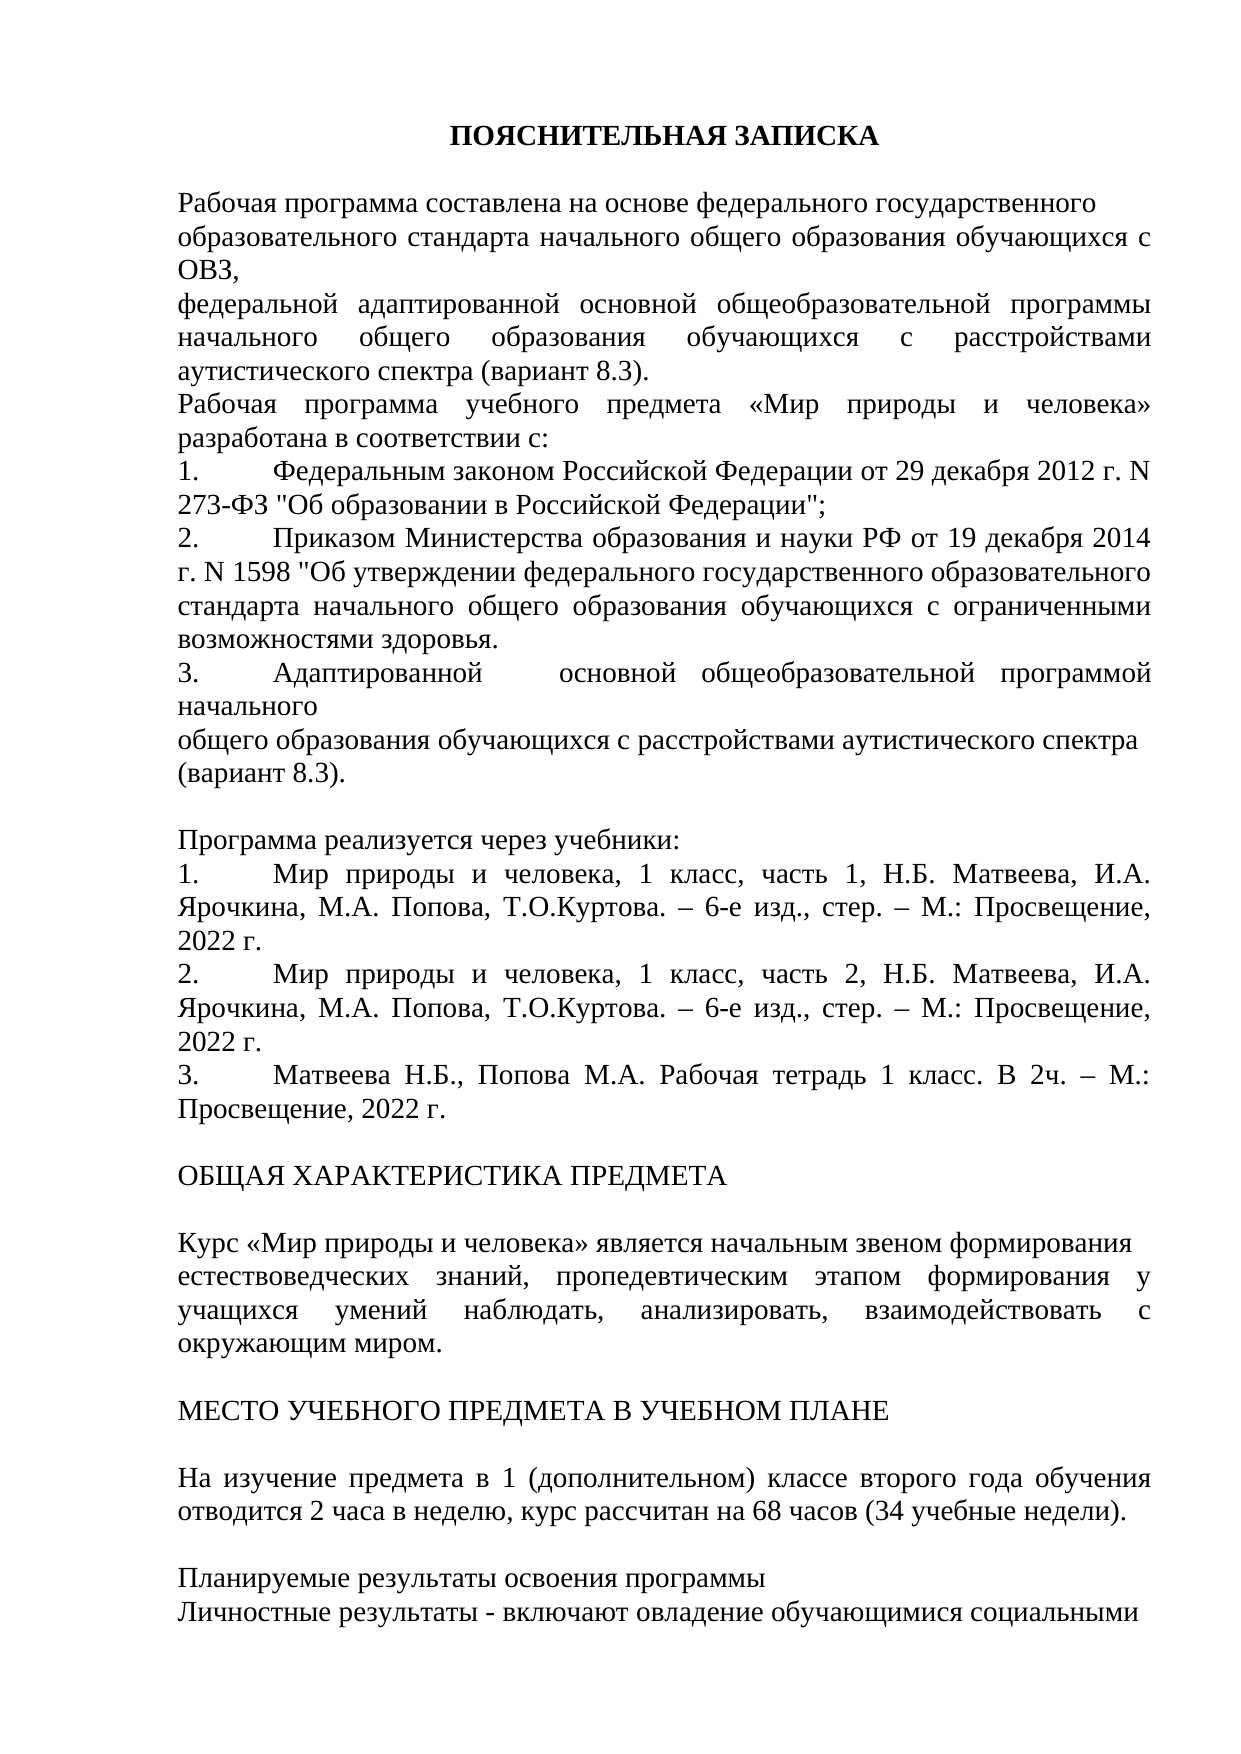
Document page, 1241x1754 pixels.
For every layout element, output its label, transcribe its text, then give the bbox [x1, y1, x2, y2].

text 1. Мир природы и человека, 1 класс, часть 1, Н.Б. Матвеева, И.А. Ярочкина, М.А. Попова, Т.О.Куртова. – 6-е изд., стер. – М.: Просвещение, 2022 г. [177, 856, 1152, 957]
text Планируемые результаты освоения программы [177, 1560, 1152, 1594]
text Программа реализуется через учебники: [177, 822, 1152, 856]
text МЕСТО УЧЕБНОГО ПРЕДМЕТА В УЧЕБНОМ ПЛАНЕ [177, 1393, 1152, 1426]
text образовательного стандарта начального общего образования обучающихся с ОВЗ, [177, 219, 1152, 286]
text 3. Адаптированной основной общеобразовательной программой начального [177, 655, 1152, 722]
text На изучение предмета в 1 (дополнительном) классе второго года обучения отводится 2 часа в неделю, курс рассчитан на 68 часов (34 учебные недели). [177, 1460, 1152, 1527]
text естествоведческих знаний, пропедевтическим этапом формирования у учащихся умений наблюдать, анализировать, взаимодействовать с окружающим миром. [177, 1258, 1152, 1359]
text Личностные результаты - включают овладение обучающимися социальными [177, 1594, 1152, 1627]
text 2. Приказом Министерства образования и науки РФ от 19 декабря 2014 г. N 1598 "Об утверждении федерального государственного образовательного стандарта начального общего образования обучающихся с ограниченными возможностями здоровья. [177, 521, 1152, 655]
text (вариант 8.3). [177, 755, 1152, 789]
text 1. Федеральным законом Российской Федерации от 29 декабря 2012 г. N 273-ФЗ "Об образовании в Российской Федерации"; [177, 453, 1152, 521]
text общего образования обучающихся с расстройствами аутистического спектра [177, 722, 1152, 755]
text 2. Мир природы и человека, 1 класс, часть 2, Н.Б. Матвеева, И.А. Ярочкина, М.А. Попова, Т.О.Куртова. – 6-е изд., стер. – М.: Просвещение, 2022 г. [177, 957, 1152, 1057]
text Рабочая программа составлена на основе федерального государственного [177, 185, 1152, 219]
text федеральной адаптированной основной общеобразовательной программы начального общего образования обучающихся с расстройствами аутистического спектра (вариант 8.3). [177, 286, 1152, 386]
text Рабочая программа учебного предмета «Мир природы и человека» разработана в соответствии с: [177, 386, 1152, 453]
text ПОЯСНИТЕЛЬНАЯ ЗАПИСКА [177, 118, 1152, 152]
text ОБЩАЯ ХАРАКТЕРИСТИКА ПРЕДМЕТА [177, 1158, 1152, 1191]
text 3. Матвеева Н.Б., Попова М.А. Рабочая тетрадь 1 класс. В 2ч. – М.: Просвещение, 2022 г. [177, 1057, 1152, 1124]
text Курс «Мир природы и человека» является начальным звеном формирования [177, 1225, 1152, 1258]
